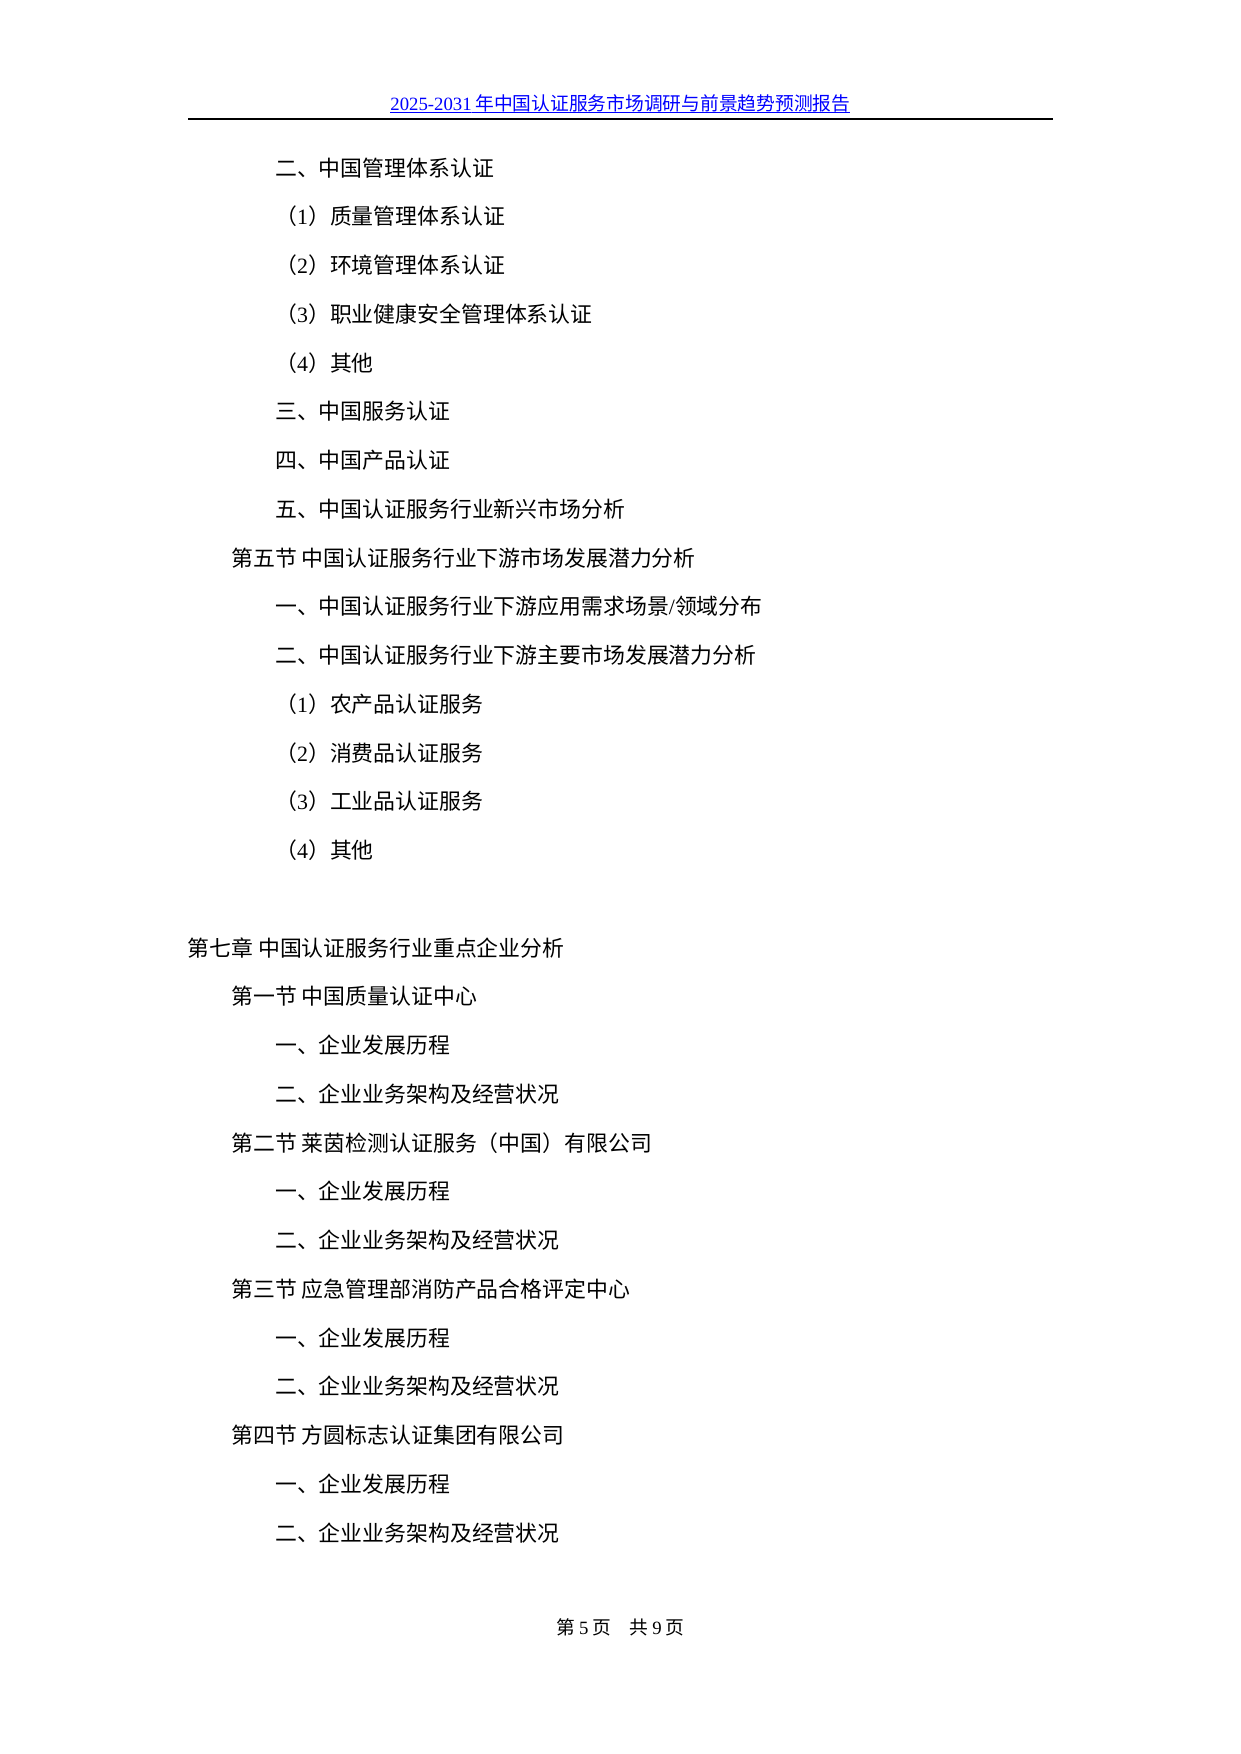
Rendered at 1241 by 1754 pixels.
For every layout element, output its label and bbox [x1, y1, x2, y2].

text [187, 150, 1053, 1548]
